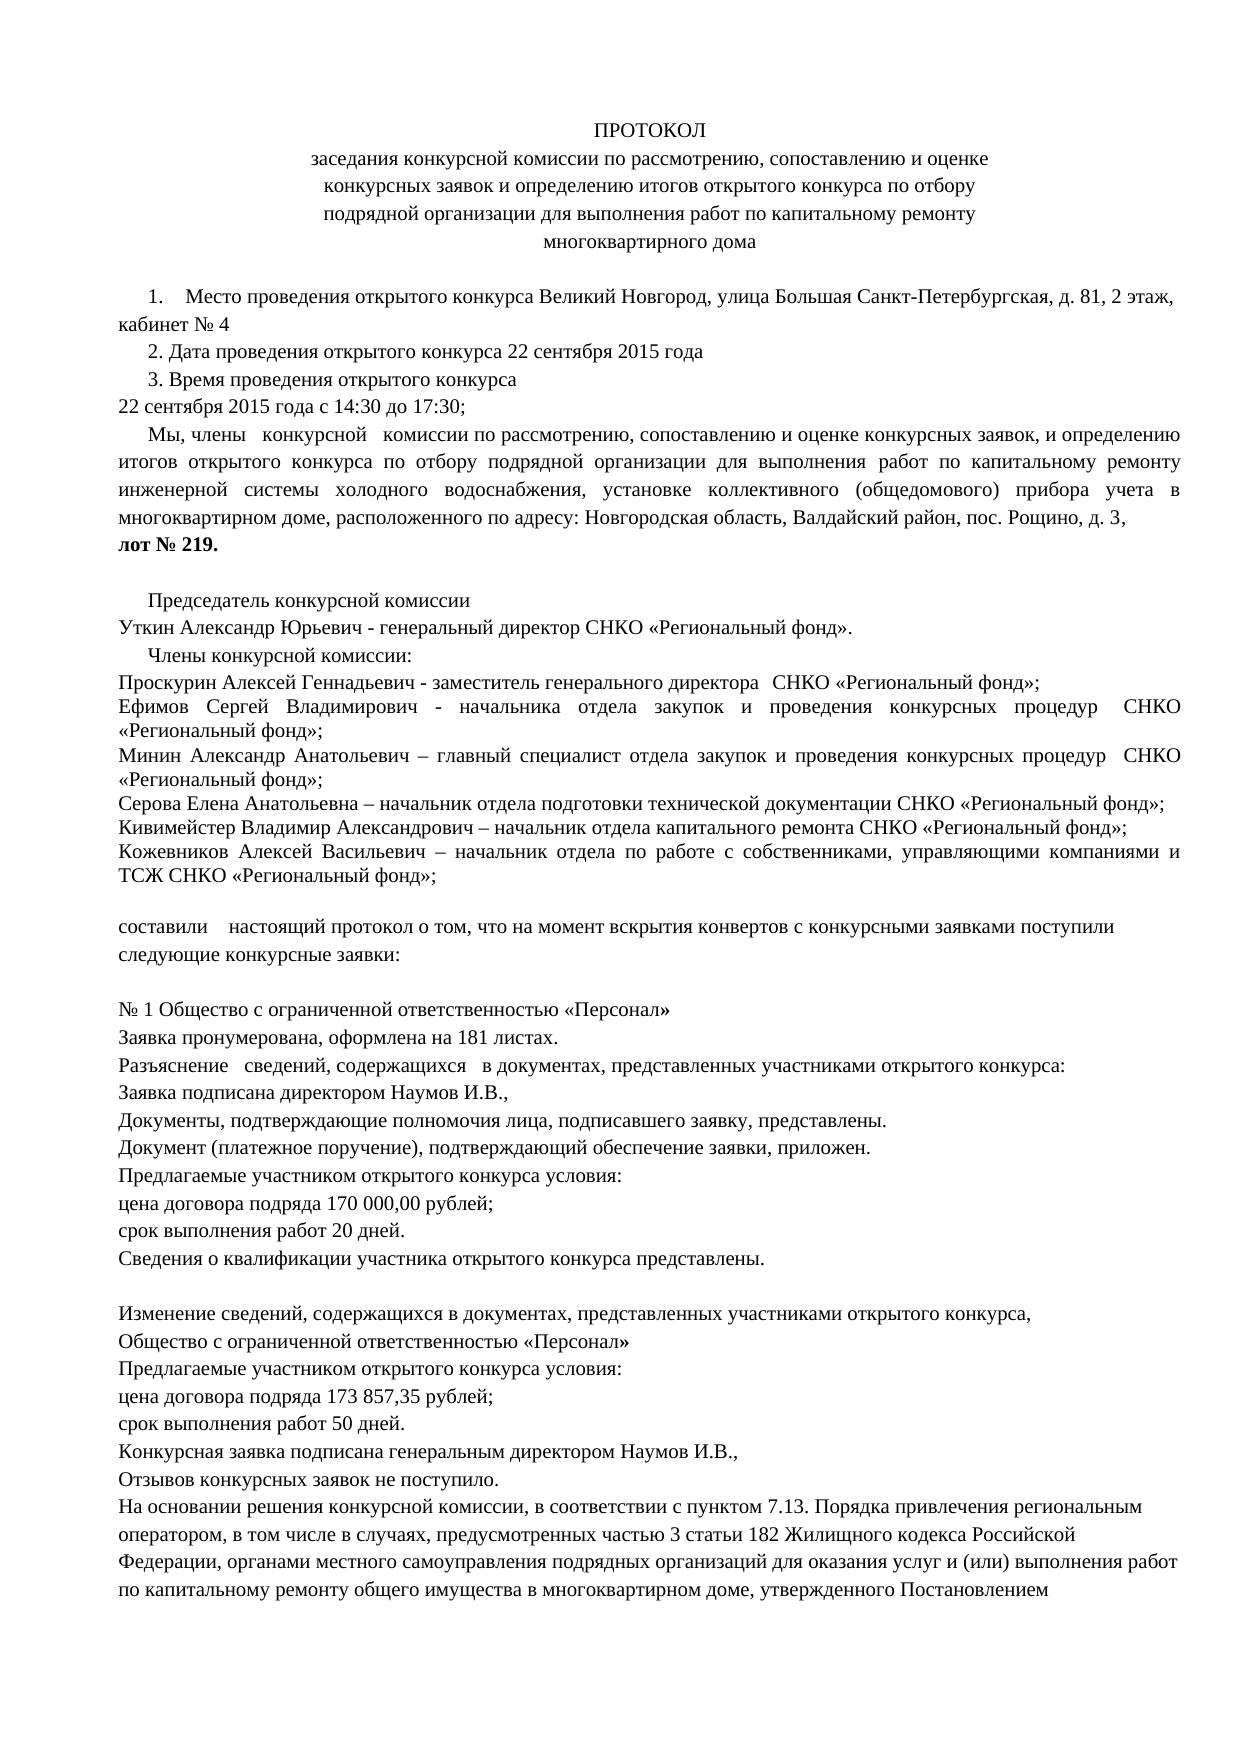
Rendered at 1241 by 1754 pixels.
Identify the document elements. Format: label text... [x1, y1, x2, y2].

text Предлагаемые участником открытого конкурса условия: [118, 1163, 1181, 1187]
text Конкурсная заявка подписана генеральным директором Наумов И.В., [118, 1439, 1181, 1463]
text лот № 219. [118, 532, 1181, 556]
text ПРОТОКОЛ [118, 118, 1181, 142]
list Место проведения открытого конкурса Великий Новгород, улица Большая Санкт-Петербургская, д. 81, 2 этаж, [148, 284, 1181, 308]
text Члены конкурсной комиссии: [118, 643, 1181, 667]
text цена договора подряда 170 000,00 рублей; [118, 1191, 1181, 1214]
text 3. Время проведения открытого конкурса [118, 367, 1181, 391]
text Ефимов Сергей Владимирович - начальника отдела закупок и проведения конкурсных процедур СНКО «Региональный фонд»; [118, 694, 1181, 742]
text подрядной организации для выполнения работ по капитальному ремонту [118, 201, 1181, 225]
text срок выполнения работ 20 дней. [118, 1218, 1181, 1242]
text Предлагаемые участником открытого конкурса условия: [118, 1356, 1181, 1380]
text цена договора подряда 173 857,35 рублей; [118, 1384, 1181, 1408]
text Мы, члены конкурсной комиссии по рассмотрению, сопоставлению и оценке конкурсных заявок, и определению итогов открытого конкурса по отбору подрядной организации для выполнения работ по капитальному ремонту инженерной системы холодного водоснабжения, установке коллективного (общедомового) прибора учета в многоквартирном доме, расположенного по адресу: Новгородская область, Валдайский район, пос. Рощино, д. 3, [118, 422, 1181, 529]
text срок выполнения работ 50 дней. [118, 1411, 1181, 1435]
text Проскурин Алексей Геннадьевич - заместитель генерального директора СНКО «Региональный фонд»; [118, 670, 1181, 694]
text Заявка подписана директором Наумов И.В., [118, 1080, 1181, 1104]
text составили настоящий протокол о том, что на момент вскрытия конвертов с конкурсными заявками поступили следующие конкурсные заявки: [118, 914, 1181, 966]
text Кожевников Алексей Васильевич – начальник отдела по работе с собственниками, управляющими компаниями и ТСЖ СНКО «Региональный фонд»; [118, 839, 1181, 887]
text Разъяснение сведений, содержащихся в документах, представленных участниками открытого конкурса: [118, 1052, 1181, 1077]
text кабинет № 4 [118, 311, 1181, 336]
text Документы, подтверждающие полномочия лица, подписавшего заявку, представлены. [118, 1108, 1181, 1132]
text многоквартирного дома [118, 229, 1181, 253]
text Кивимейстер Владимир Александрович – начальник отдела капитального ремонта СНКО «Региональный фонд»; [118, 815, 1181, 839]
text Серова Елена Анатольевна – начальник отдела подготовки технической документации СНКО «Региональный фонд»; [118, 791, 1181, 815]
text Изменение сведений, содержащихся в документах, представленных участниками открытого конкурса, [118, 1301, 1181, 1325]
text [118, 1494, 1181, 1601]
text Уткин Александр Юрьевич - генеральный директор СНКО «Региональный фонд». [118, 615, 1181, 639]
text № 1 Общество с ограниченной ответственностью «Персонал» [118, 997, 1181, 1021]
text Сведения о квалификации участника открытого конкурса представлены. [118, 1246, 1181, 1270]
text Общество с ограниченной ответственностью «Персонал» [118, 1328, 1181, 1353]
text Заявка пронумерована, оформлена на 181 листах. [118, 1025, 1181, 1049]
text Отзывов конкурсных заявок не поступило. [118, 1467, 1181, 1491]
text 22 сентября 2015 года с 14:30 до 17:30; [118, 394, 1181, 418]
text Минин Александр Анатольевич – главный специалист отдела закупок и проведения конкурсных процедур СНКО «Региональный фонд»; [118, 742, 1181, 791]
text 2. Дата проведения открытого конкурса 22 сентября 2015 года [118, 339, 1181, 363]
text конкурсных заявок и определению итогов открытого конкурса по отбору [118, 173, 1181, 197]
text заседания конкурсной комиссии по рассмотрению, сопоставлению и оценке [118, 146, 1181, 170]
text Председатель конкурсной комиссии [118, 587, 1181, 612]
text Документ (платежное поручение), подтверждающий обеспечение заявки, приложен. [118, 1135, 1181, 1159]
